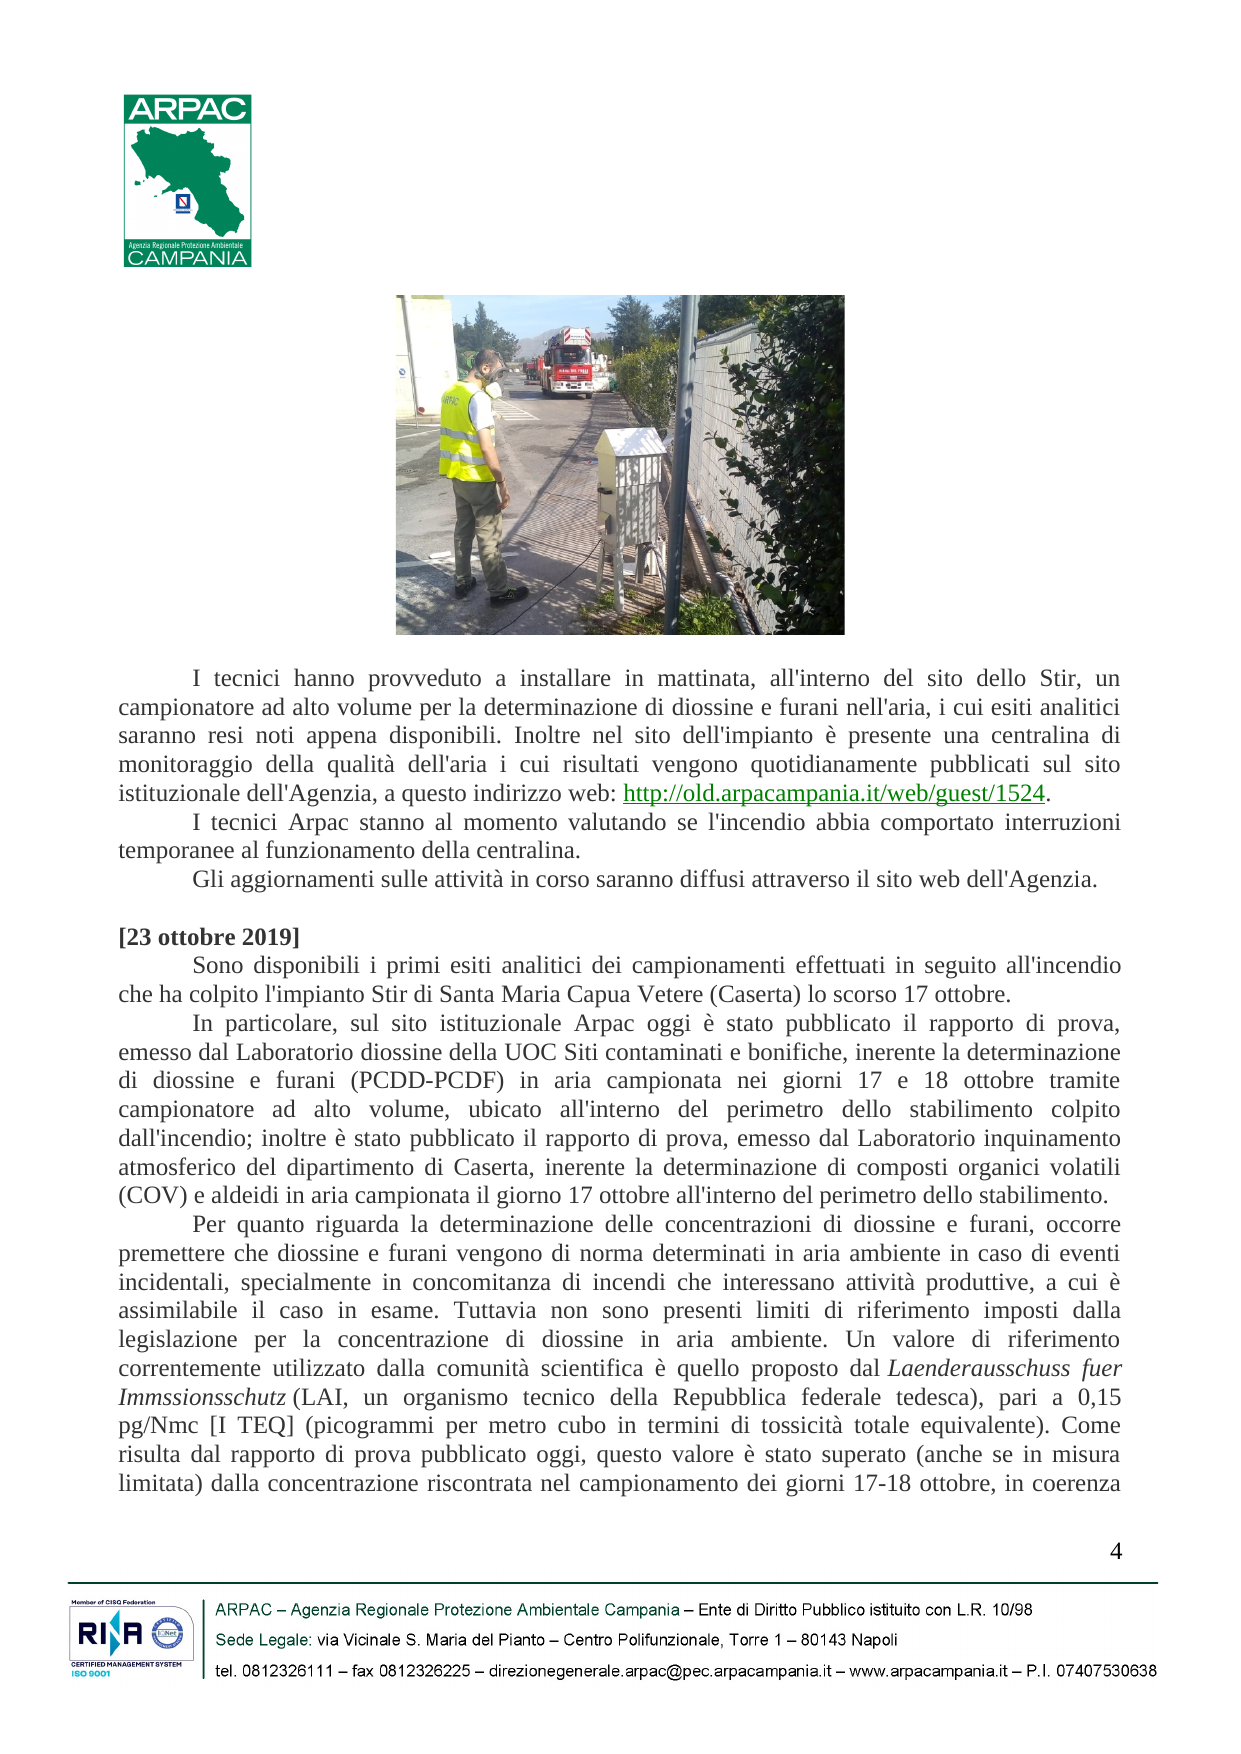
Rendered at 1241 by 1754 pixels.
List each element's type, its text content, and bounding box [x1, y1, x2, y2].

picture [123, 94, 252, 266]
text I tecnici hanno provveduto a installare in mattinata, all'interno del sito dello Stir, un campionatore ad alto volume per la determinazione di diossine e furani nell'aria, i cui esiti analitici saranno resi noti appena disponibili. Inoltre nel sito dell'impianto è presente una centralina di monitoraggio della qualità dell'aria i cui risultati vengono quotidianamente pubblicati sul sito istituzionale dell'Agenzia, a questo indirizzo web: http://old.arpacampania.it/web/guest/1524. [118, 663, 1122, 807]
text In particolare, sul sito istituzionale Arpac oggi è stato pubblicato il rapporto di prova, emesso dal Laboratorio diossine della UOC Siti contaminati e bonifiche, inerente la determinazione di diossine e furani (PCDD-PCDF) in aria campionata nei giorni 17 e 18 ottobre tramite campionatore ad alto volume, ubicato all'interno del perimetro dello stabilimento colpito dall'incendio; inoltre è stato pubblicato il rapporto di prova, emesso dal Laboratorio inquinamento atmosferico del dipartimento di Caserta, inerente la determinazione di composti organici volatili (COV) e aldeidi in aria campionata il giorno 17 ottobre all'interno del perimetro dello stabilimento. [118, 1008, 1122, 1209]
text Sono disponibili i primi esiti analitici dei campionamenti effettuati in seguito all'incendio che ha colpito l'impianto Stir di Santa Maria Capua Vetere (Caserta) lo scorso 17 ottobre. [118, 951, 1122, 1008]
text [23 ottobre 2019] [118, 922, 1122, 951]
picture [67, 1571, 1159, 1688]
picture [395, 295, 845, 635]
text I tecnici Arpac stanno al momento valutando se l'incendio abbia comportato interruzioni temporanee al funzionamento della centralina. [118, 807, 1122, 864]
text Gli aggiornamenti sulle attività in corso saranno diffusi attraverso il sito web dell'Agenzia. [118, 864, 1122, 893]
